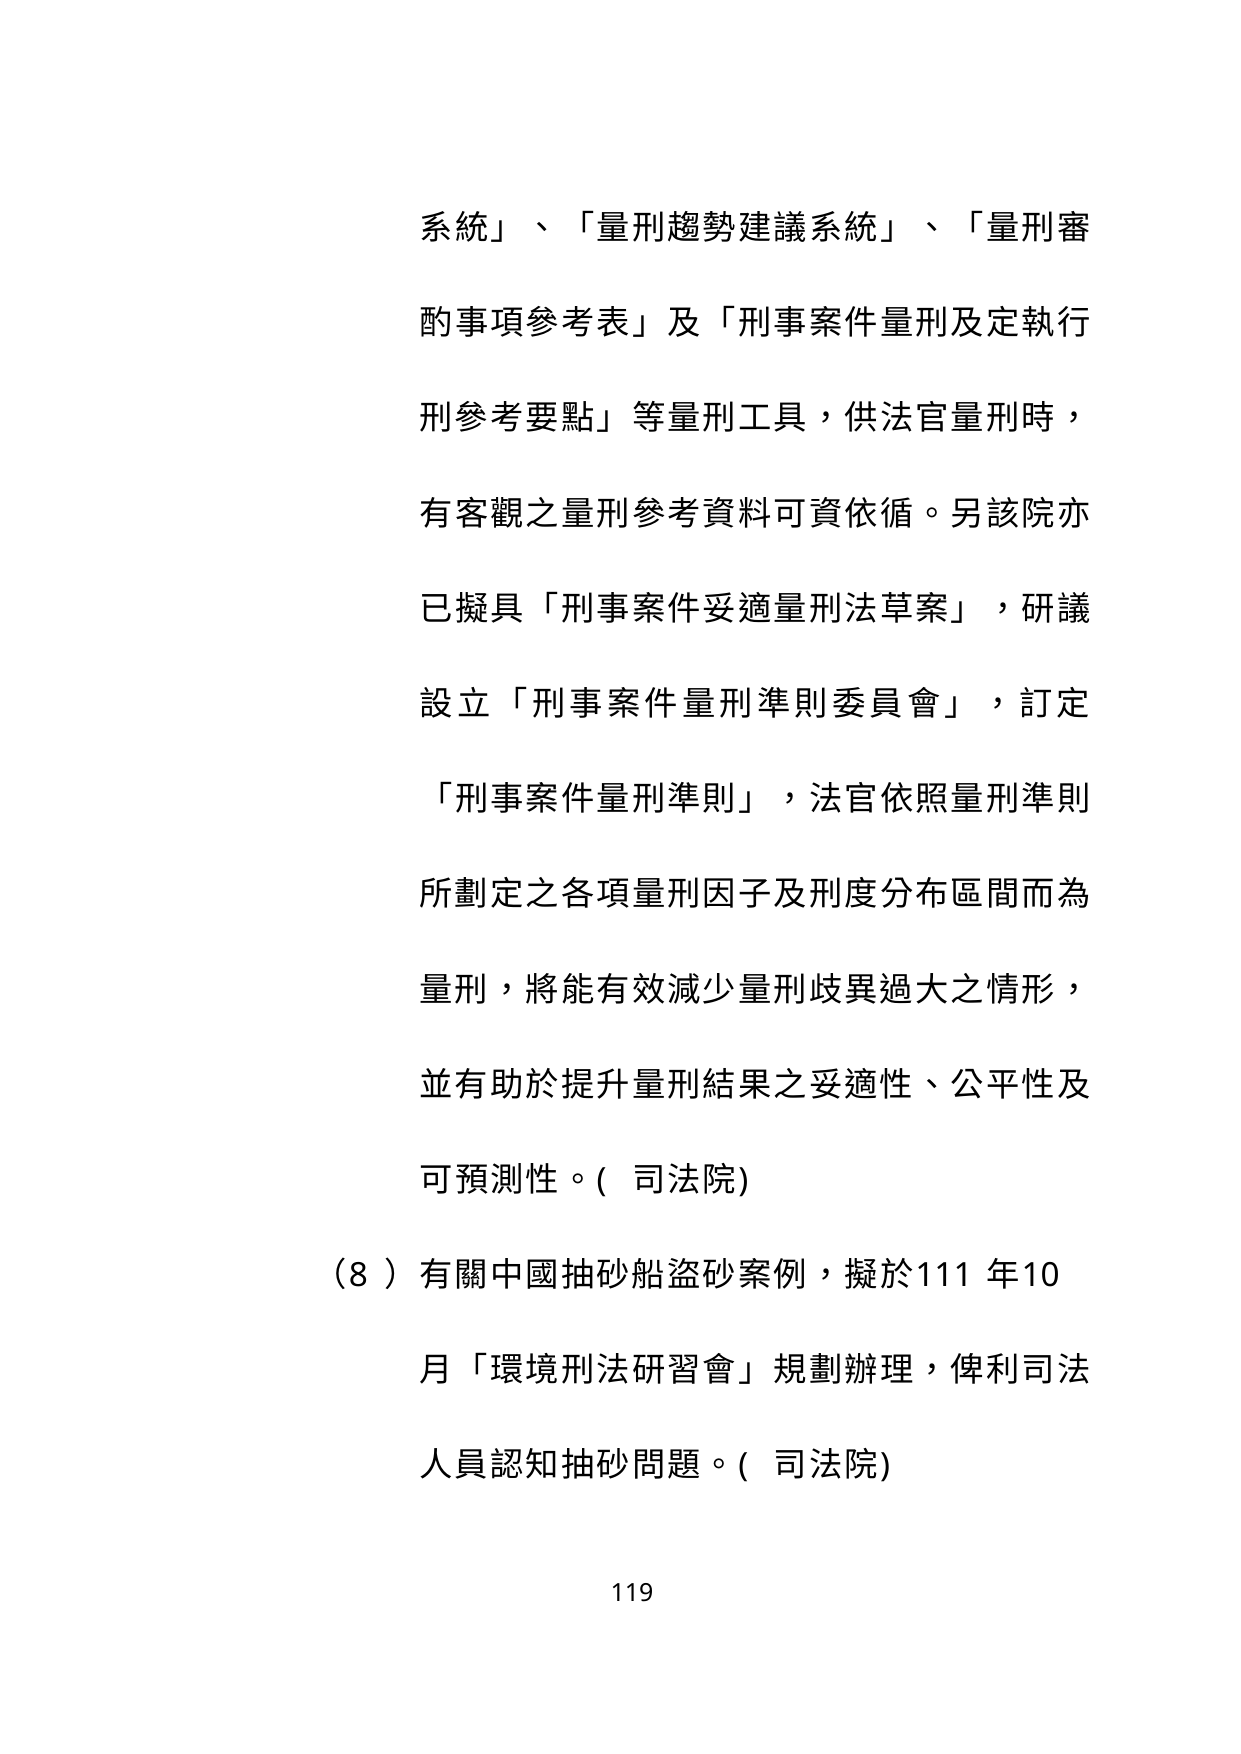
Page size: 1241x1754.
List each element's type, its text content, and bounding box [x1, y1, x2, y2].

subtitle 有關中國抽砂船盜砂案例，擬於111年10月「環境刑法研習會」規劃辦理，俾利司法人員認知抽砂問題。(司法院) [296, 1224, 1092, 1510]
